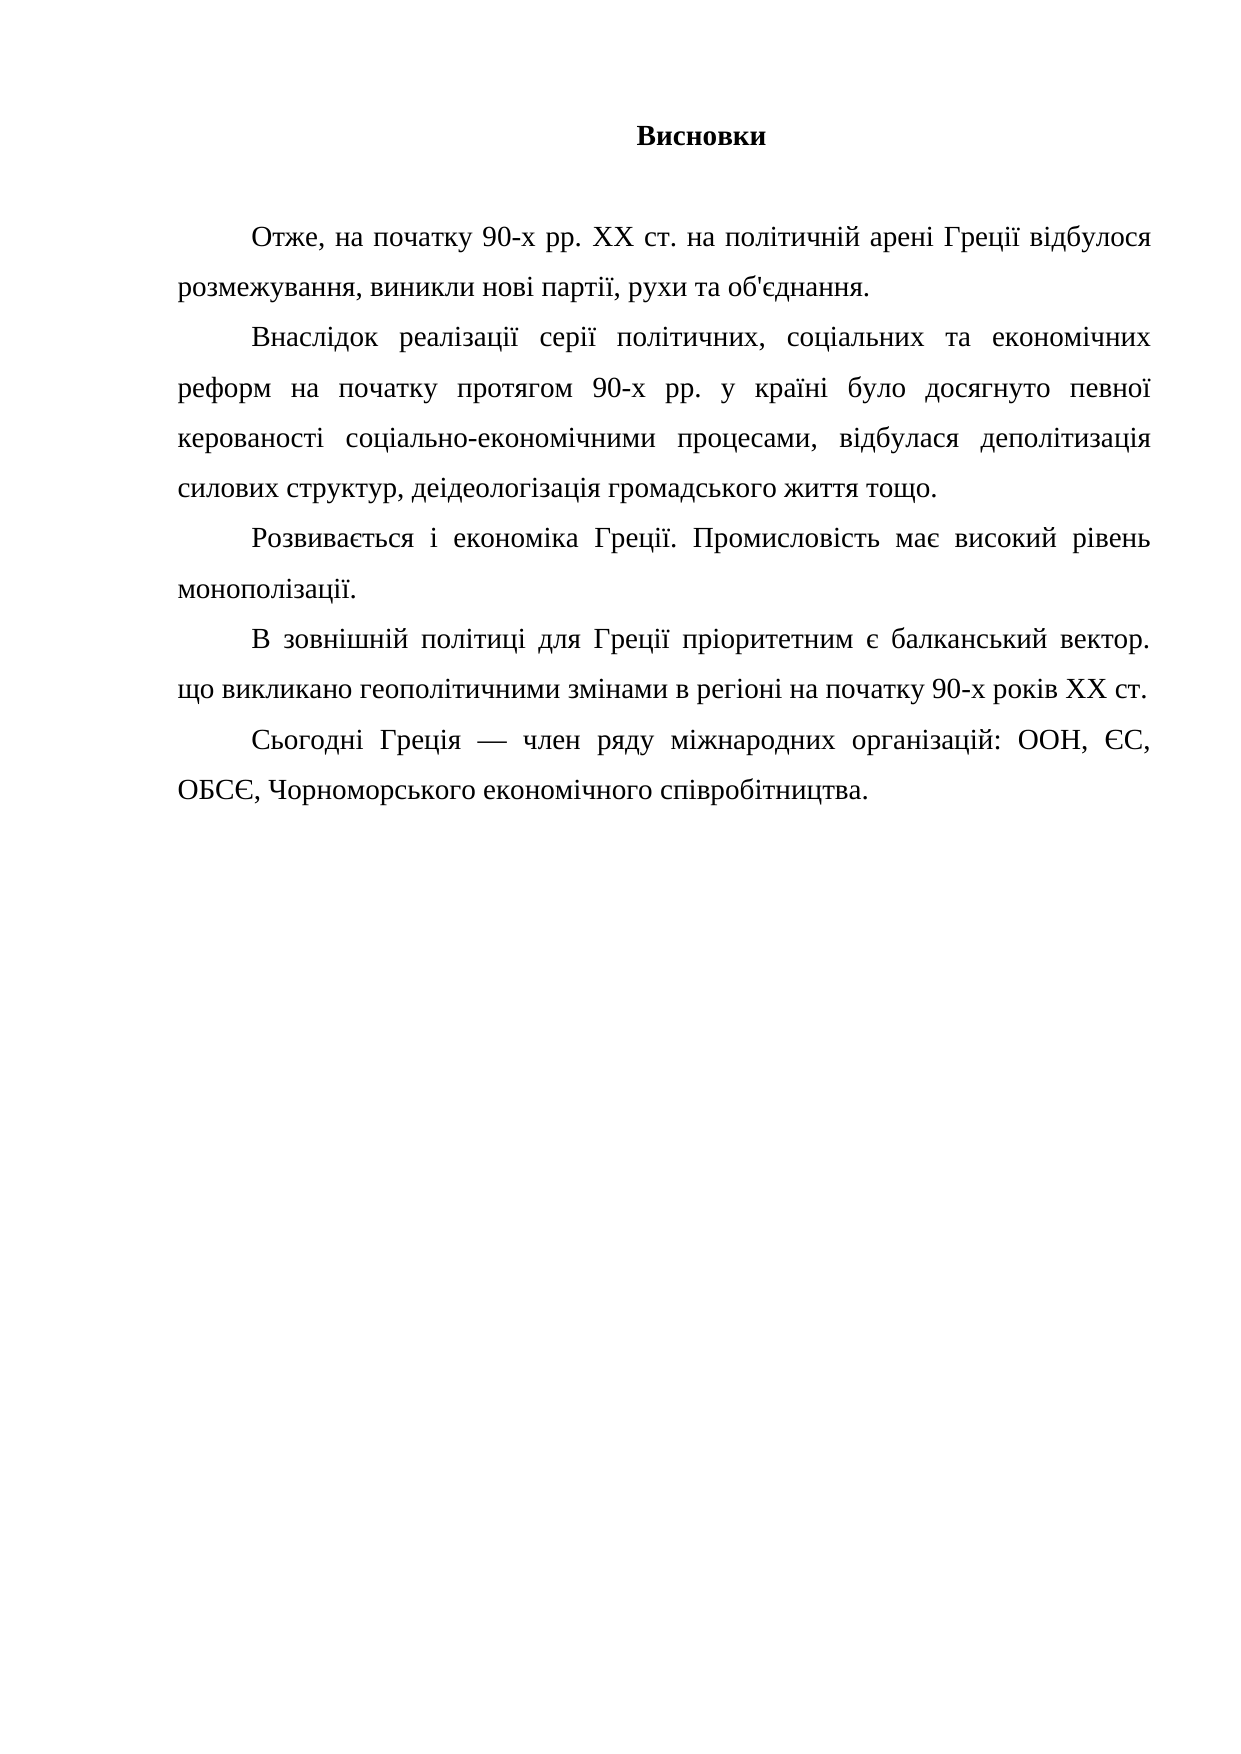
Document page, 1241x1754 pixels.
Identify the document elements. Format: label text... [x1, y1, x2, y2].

text Розвивається і економіка Греції. Промисловість має високий рівень монополізації. [177, 521, 1152, 604]
text Внаслідок реалізації серії політичних, соціальних та економічних реформ на початку протягом 90-х рр. у країні було досягнуто певної керованості соціально-економічними процесами, відбулася деполітизація силових структур, деідеологізація громадського життя тощо. [177, 319, 1152, 504]
text Отже, на початку 90-х рр. XX ст. на політичній арені Греції відбулося розмежування, виникли нові партії, рухи та об'єднання. [177, 219, 1152, 303]
text В зовнішній політиці для Греції пріоритетним є балканський вектор. що викликано геополітичними змінами в регіоні на початку 90-х років XX ст. [177, 621, 1152, 705]
text Сьогодні Греція — член ряду міжнародних організацій: ООН, ЄС, ОБСЄ, Чорноморського економічного співробітництва. [177, 722, 1152, 806]
text Висновки [177, 118, 1152, 152]
